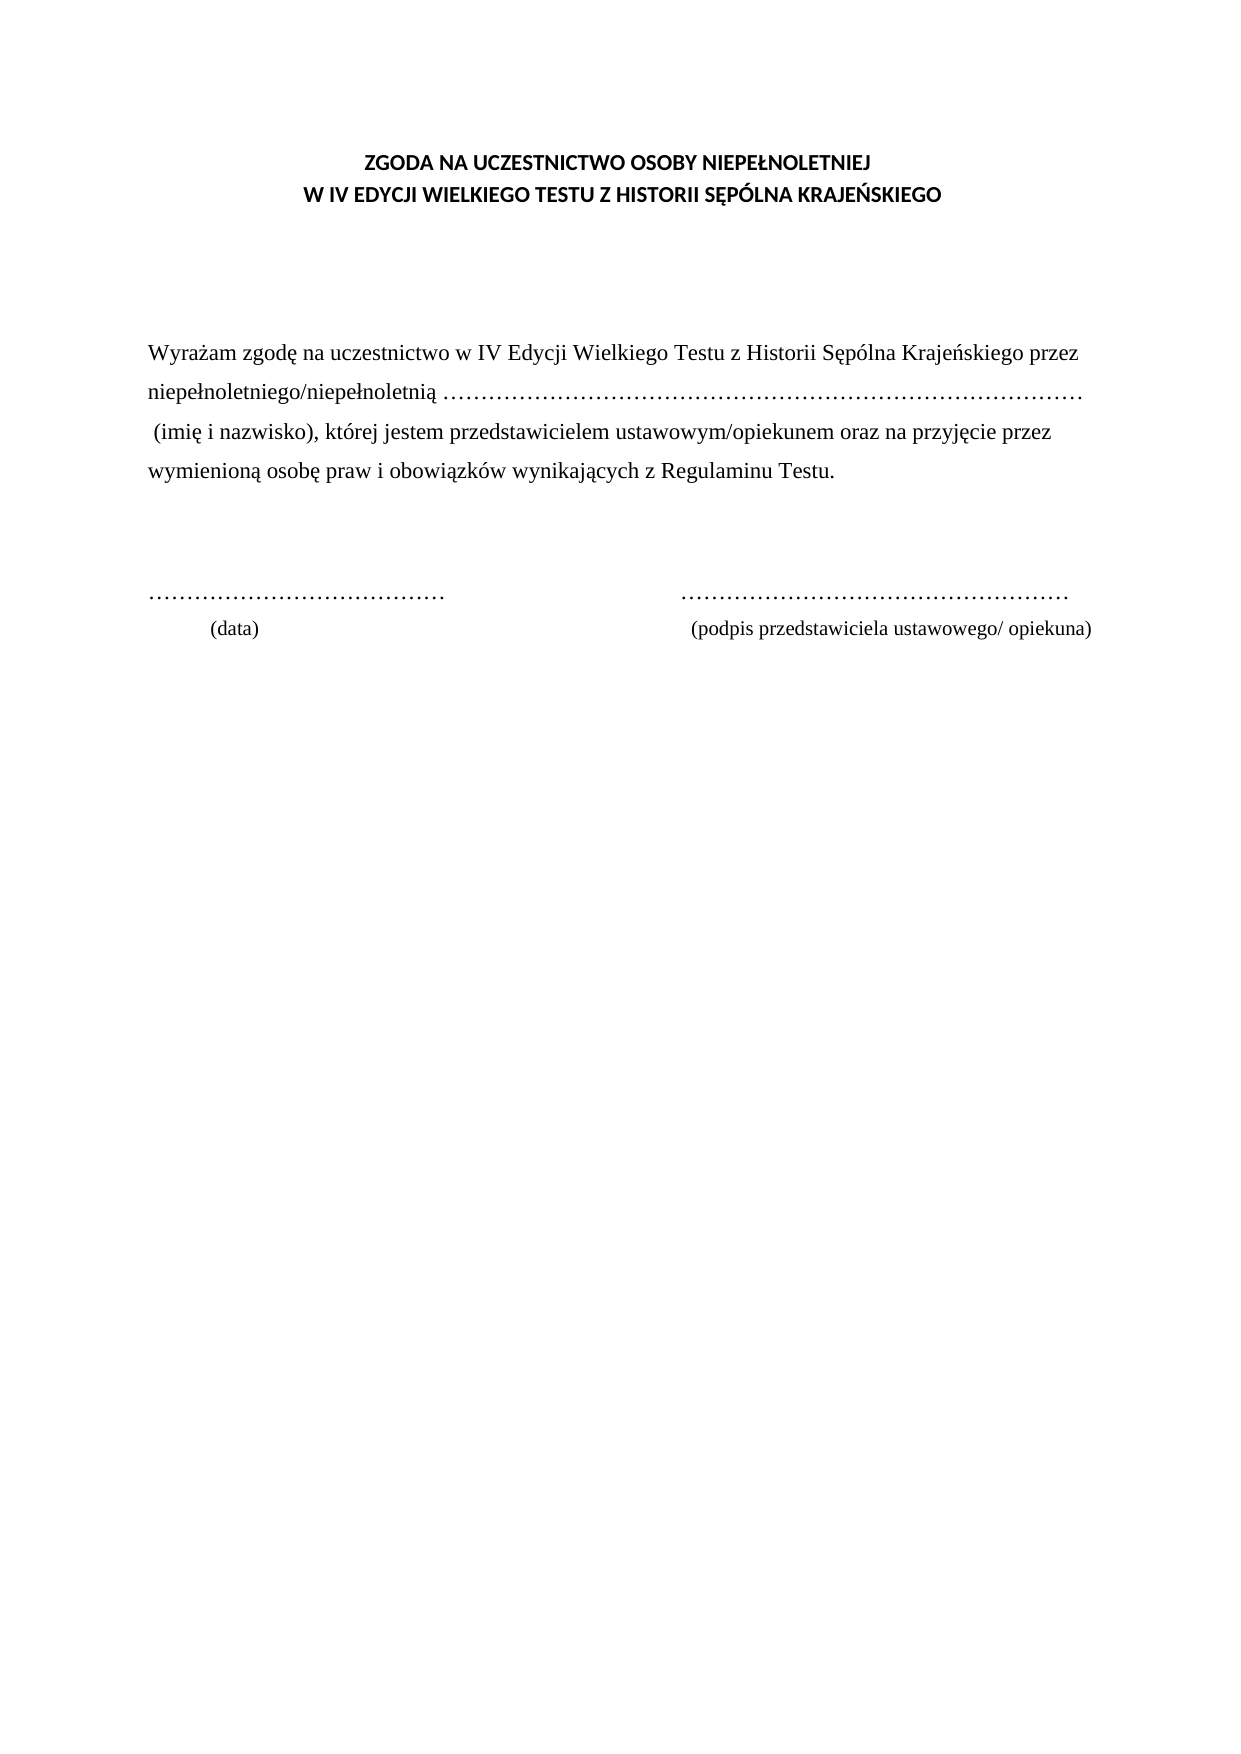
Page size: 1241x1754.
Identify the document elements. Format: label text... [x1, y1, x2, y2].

text Wyrażam zgodę na uczestnictwo w IV Edycji Wielkiego Testu z Historii Sępólna Krajeńskiego przez niepełnoletniego/niepełnoletnią ………………………………………………………………………… (imię i nazwisko), której jestem przedstawicielem ustawowym/opiekunem oraz na przyjęcie przez wymienioną osobę praw i obowiązków wynikających z Regulaminu Testu. [148, 339, 1093, 484]
text ………………………………… …………………………………………… (data) (podpis przedstawiciela ustawowego/ opiekuna) [148, 578, 1093, 640]
text ZGODA NA UCZESTNICTWO OSOBY NIEPEŁNOLETNIEJ W IV EDYCJI WIELKIEGO TESTU Z HISTORII SĘPÓLNA KRAJEŃSKIEGO [148, 148, 1093, 208]
